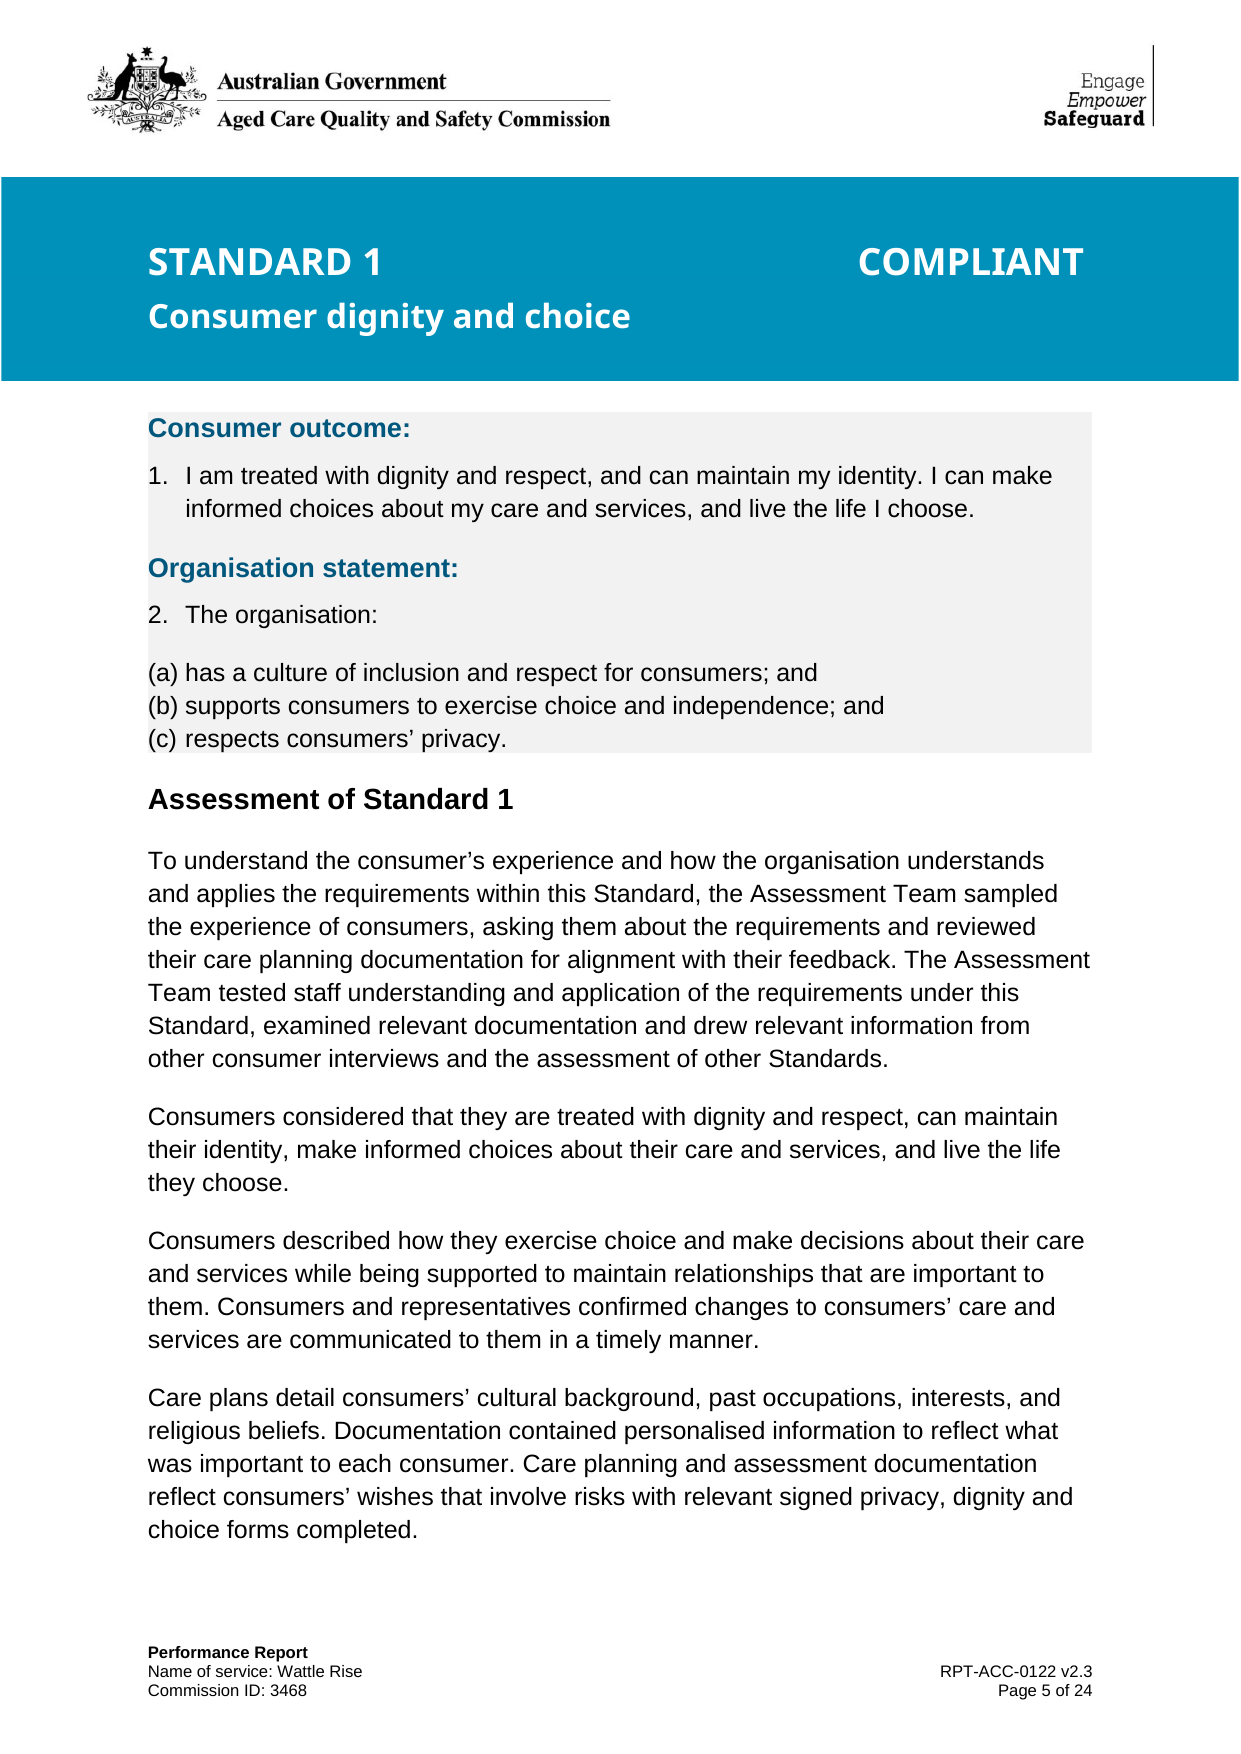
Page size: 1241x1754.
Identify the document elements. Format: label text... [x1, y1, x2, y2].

text To understand the consumer’s experience and how the organisation understands and applies the requirements within this Standard, the Assessment Team sampled the experience of consumers, asking them about the requirements and reviewed their care planning documentation for alignment with their feedback. The Assessment Team tested staff understanding and application of the requirements under this Standard, examined relevant documentation and drew relevant information from other consumer interviews and the assessment of other Standards. [148, 846, 1092, 1073]
list respects consumers’ privacy. [148, 724, 1092, 753]
subtitle Consumer outcome: [148, 412, 1092, 443]
subtitle STANDARD 1 COMPLIANT Consumer dignity and choice [148, 236, 1092, 339]
text Consumers considered that they are treated with dignity and respect, can maintain their identity, make informed choices about their care and services, and live the life they choose. [148, 1102, 1092, 1197]
subtitle Assessment of Standard 1 [148, 782, 1092, 816]
text Consumers described how they exercise choice and make decisions about their care and services while being supported to maintain relationships that are important to them. Consumers and representatives confirmed changes to consumers’ care and services are communicated to them in a timely manner. [148, 1226, 1092, 1354]
list supports consumers to exercise choice and independence; and [148, 691, 1092, 720]
picture [1, 0, 1241, 154]
list has a culture of inclusion and respect for consumers; and [148, 658, 1092, 687]
list The organisation: [148, 600, 1092, 629]
subtitle Organisation statement: [148, 552, 1092, 583]
list I am treated with dignity and respect, and can maintain my identity. I can make informed choices about my care and services, and live the life I choose. [148, 461, 1092, 522]
list Care plans detail consumers’ cultural background, past occupations, interests, and religious beliefs. Documentation contained personalised information to reflect what was important to each consumer. Care planning and assessment documentation reflect consumers’ wishes that involve risks with relevant signed privacy, dignity and choice forms completed. [148, 1383, 1092, 1544]
